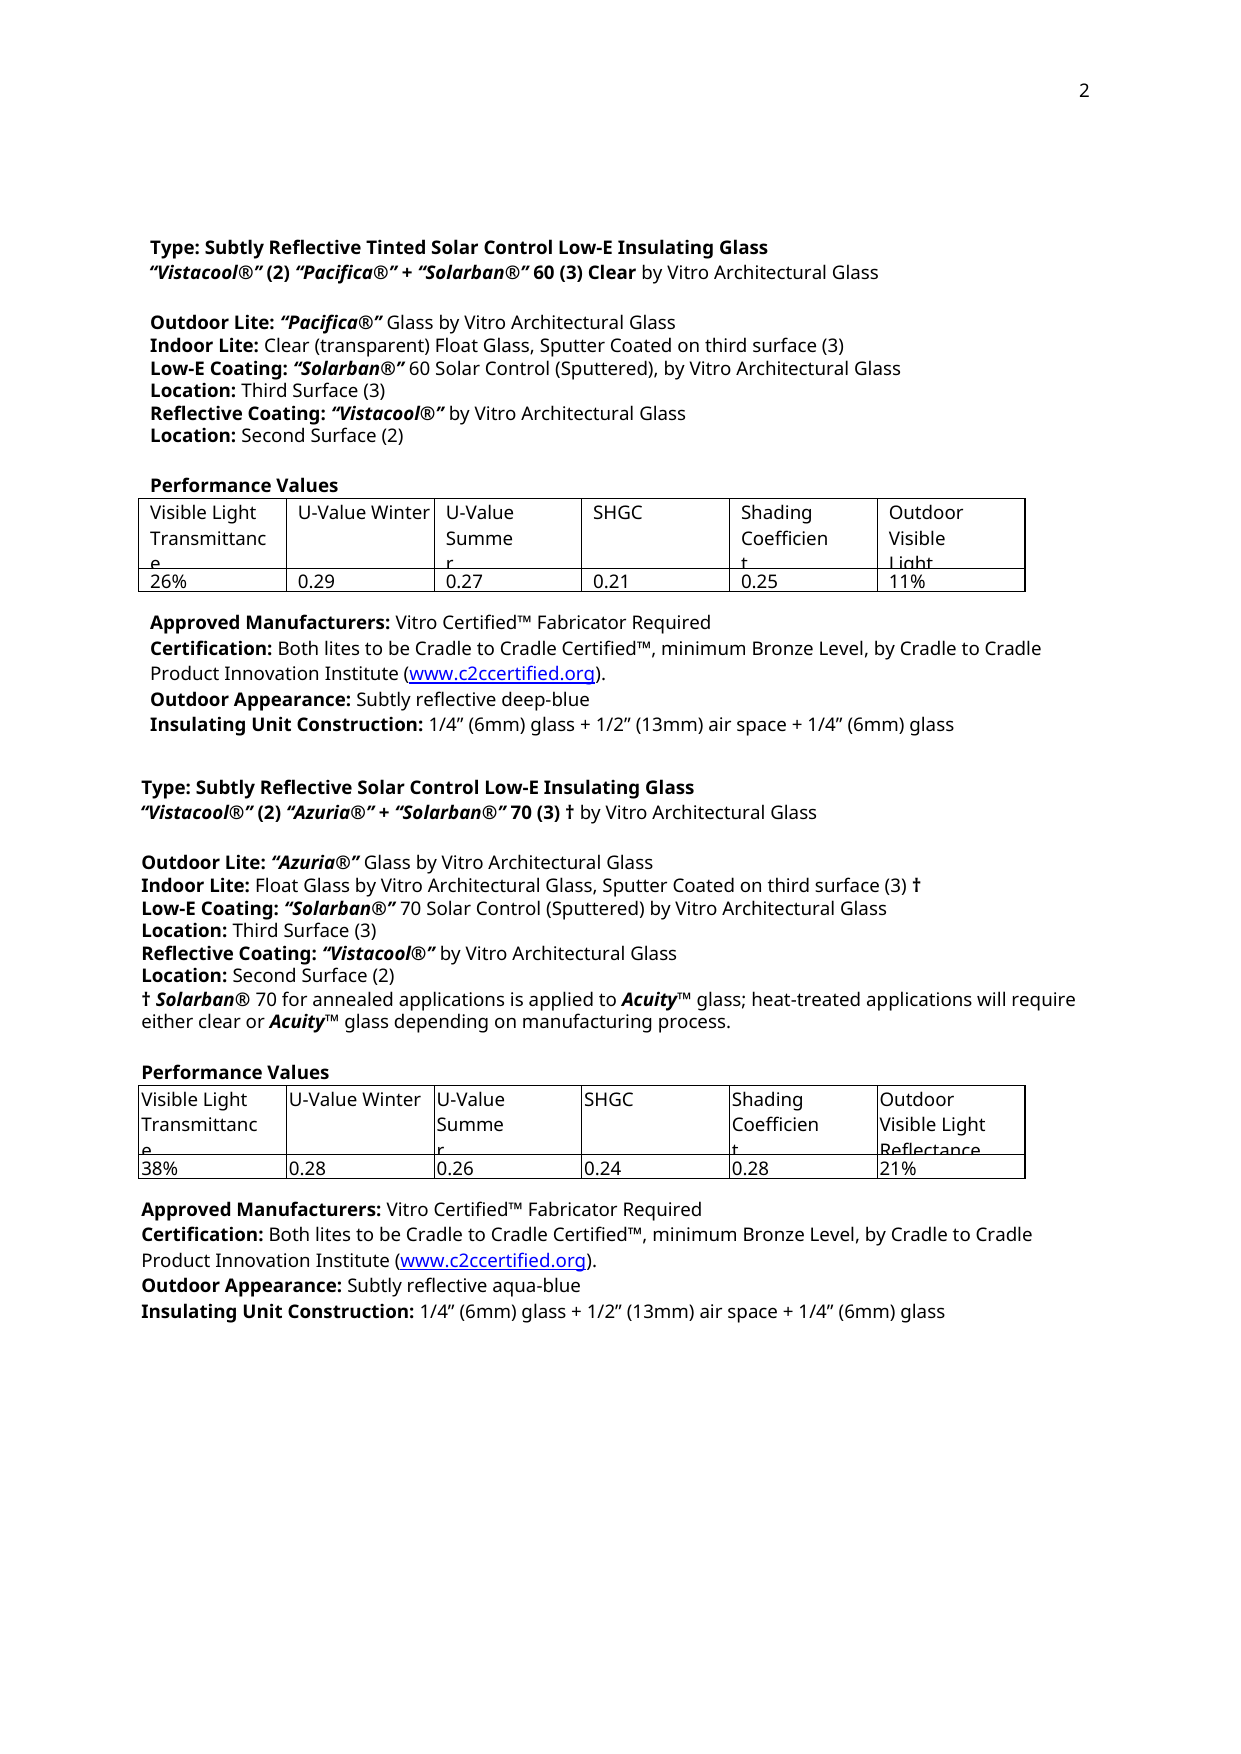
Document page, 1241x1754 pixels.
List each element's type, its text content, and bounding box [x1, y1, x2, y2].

table_header Visible Light Transmittance [139, 499, 286, 567]
table_cell 26% [139, 569, 286, 591]
table_header SHGC [582, 1086, 729, 1154]
text Outdoor Lite: “Azuria®” Glass by Vitro Architectural Glass [141, 852, 1103, 874]
table_header Shading Coefficient [730, 499, 877, 567]
table_cell 0.27 [435, 569, 581, 591]
text Approved Manufacturers: Vitro Certified™ Fabricator Required [150, 609, 1103, 635]
table_header U-Value Winter [287, 499, 434, 567]
subtitle Type: Subtly Reflective Tinted Solar Control Low-E Insulating Glass [150, 234, 1103, 259]
text Location: Third Surface (3) [150, 379, 1103, 402]
table_header U-Value Summer [435, 499, 581, 567]
table_cell 0.28 [730, 1155, 877, 1177]
table_header Shading Coefficient [730, 1086, 877, 1154]
text Location: Second Surface (2) [141, 965, 1103, 987]
table_header Visible Light Transmittance [139, 1086, 286, 1154]
text Reflective Coating: “Vistacool®” by Vitro Architectural Glass [141, 942, 1103, 965]
table_header SHGC [582, 499, 729, 567]
table_cell 0.24 [582, 1155, 729, 1177]
text † Solarban® 70 for annealed applications is applied to Acuity™ glass; heat-treated applications will require either clear or Acuity™ glass depending on manufacturing process. [141, 988, 1103, 1033]
text Low-E Coating: “Solarban®” 70 Solar Control (Sputtered) by Vitro Architectural Glass [141, 897, 1103, 919]
text Approved Manufacturers: Vitro Certified™ Fabricator Required [141, 1196, 1103, 1221]
table_cell 21% [878, 1155, 1024, 1177]
table_cell 0.25 [730, 569, 877, 591]
table_header U-Value Summer [435, 1086, 581, 1154]
table_cell 0.26 [435, 1155, 581, 1177]
text Reflective Coating: “Vistacool®” by Vitro Architectural Glass [150, 402, 1103, 425]
text Location: Second Surface (2) [150, 425, 1103, 447]
text “Vistacool®” (2) “Pacifica®” + “Solarban®” 60 (3) Clear by Vitro Architectural Glass [149, 259, 1103, 285]
table_header Outdoor Visible Light Reflectance [878, 1086, 1024, 1154]
text Indoor Lite: Float Glass by Vitro Architectural Glass, Sputter Coated on third surface (3) † [141, 875, 1055, 897]
text Certification: Both lites to be Cradle to Cradle Certified™, minimum Bronze Level, by Cradle to Cradle Product Innovation Institute (www.c2ccertified.org). [150, 635, 1048, 686]
text Outdoor Lite: “Pacifica®” Glass by Vitro Architectural Glass [150, 311, 1103, 334]
table_header U-Value Winter [287, 1086, 434, 1154]
text Insulating Unit Construction: 1/4” (6mm) glass + 1/2” (13mm) air space + 1/4” (6mm) glass [141, 1298, 1103, 1323]
text Low-E Coating: “Solarban®” 60 Solar Control (Sputtered), by Vitro Architectural Glass [150, 357, 1103, 379]
text Indoor Lite: Clear (transparent) Float Glass, Sputter Coated on third surface (3) [150, 334, 1103, 357]
text Outdoor Appearance: Subtly reflective aqua-blue [141, 1272, 1103, 1298]
text Insulating Unit Construction: 1/4” (6mm) glass + 1/2” (13mm) air space + 1/4” (6mm) glass [150, 712, 1103, 737]
table_cell 11% [878, 569, 1024, 591]
table_cell 0.29 [287, 569, 434, 591]
table_cell 0.21 [582, 569, 729, 591]
table_header Outdoor Visible Light Reflectance [878, 499, 1024, 567]
subtitle Type: Subtly Reflective Solar Control Low-E Insulating Glass [141, 774, 1103, 800]
subtitle Performance Values [150, 473, 1103, 498]
subtitle Performance Values [141, 1059, 1103, 1085]
table_cell 0.28 [287, 1155, 434, 1177]
text Location: Third Surface (3) [141, 919, 1103, 942]
table_cell 38% [139, 1155, 286, 1177]
text “Vistacool®” (2) “Azuria®” + “Solarban®” 70 (3) † by Vitro Architectural Glass [140, 800, 1103, 825]
text Certification: Both lites to be Cradle to Cradle Certified™, minimum Bronze Level, by Cradle to Cradle Product Innovation Institute (www.c2ccertified.org). [141, 1221, 1083, 1272]
text Outdoor Appearance: Subtly reflective deep-blue [150, 686, 1103, 712]
